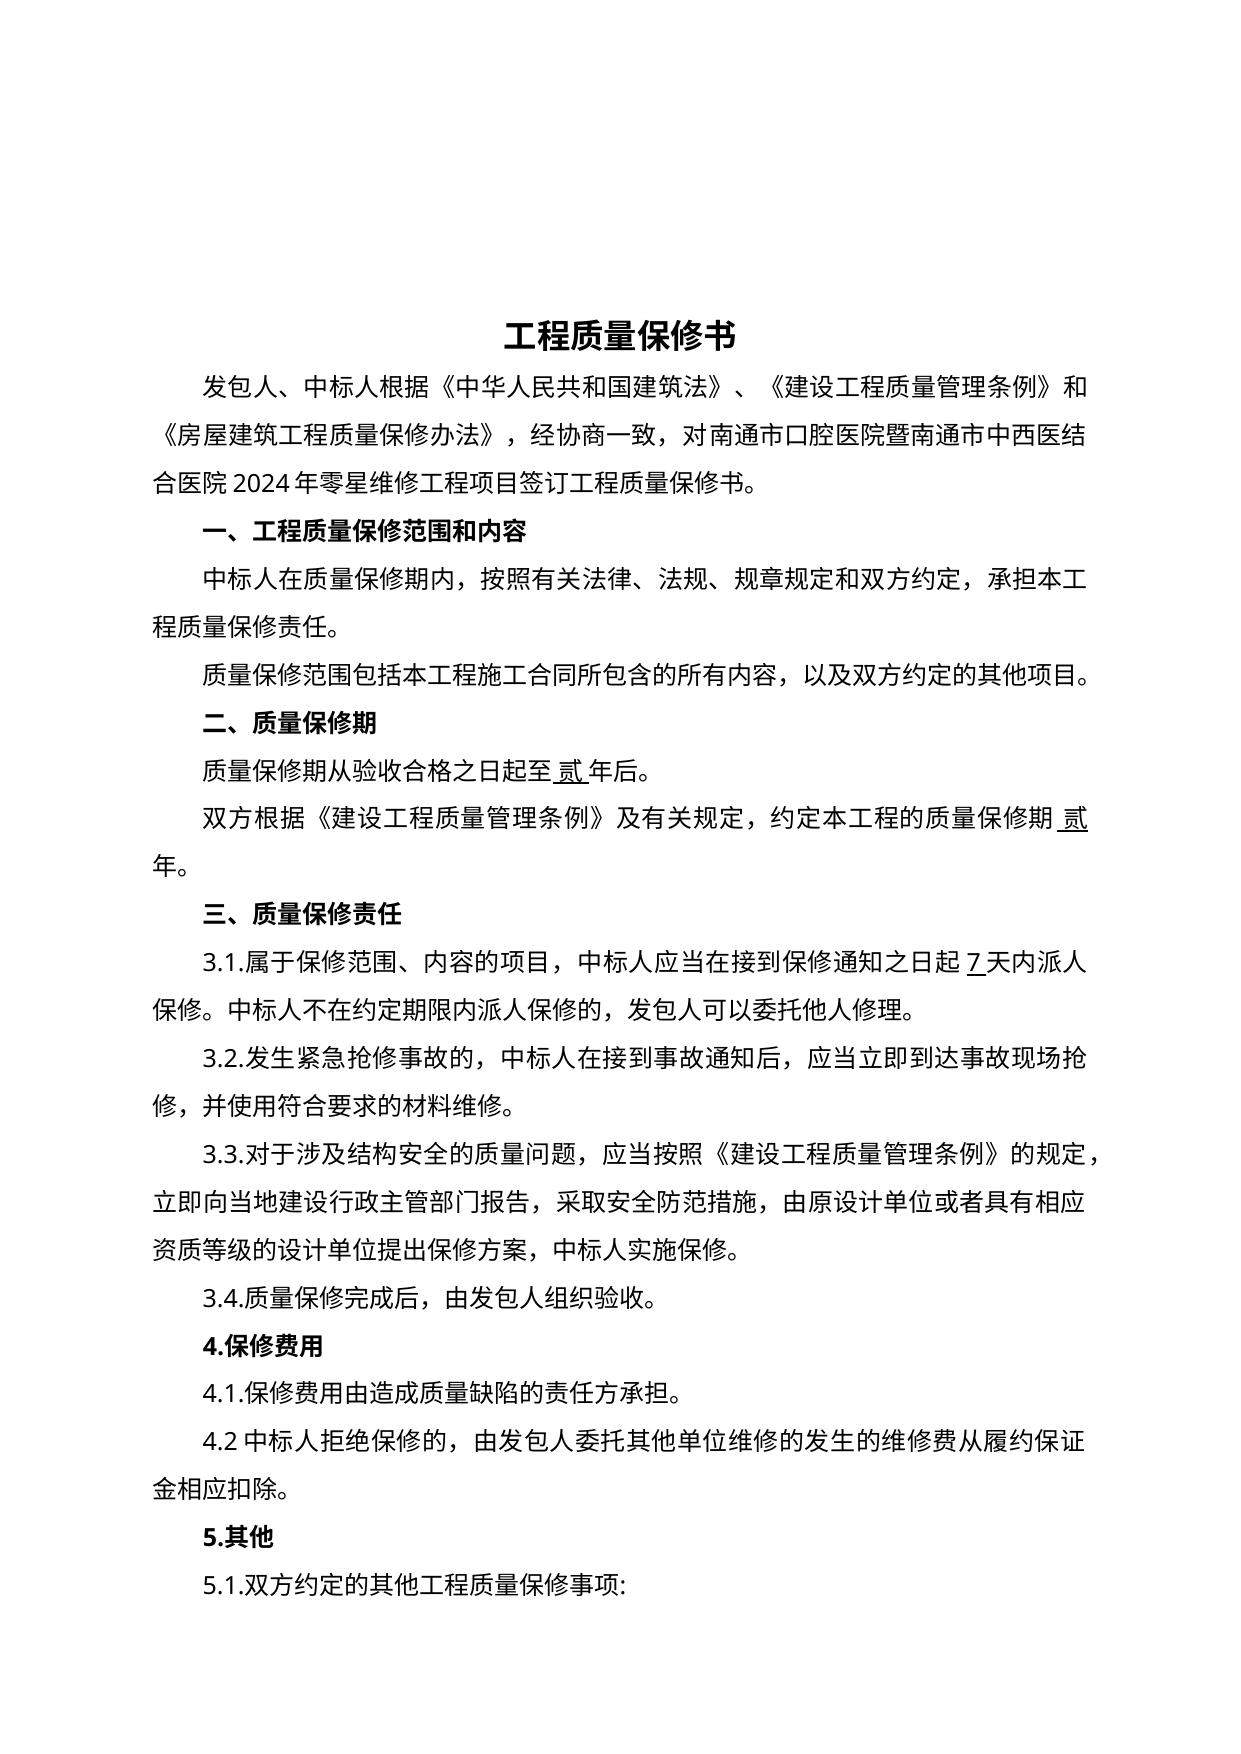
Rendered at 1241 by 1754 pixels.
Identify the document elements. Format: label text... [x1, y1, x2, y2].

text 一、工程质量保修范围和内容 [152, 502, 1088, 550]
text 质量保修期从验收合格之日起至 贰 年后。 [152, 742, 1088, 789]
text 4.2中标人拒绝保修的，由发包人委托其他单位维修的发生的维修费从履约保证金相应扣除。 [152, 1412, 1088, 1508]
text 双方根据《建设工程质量管理条例》及有关规定，约定本工程的质量保修期 贰 年。 [152, 789, 1088, 885]
text 4.保修费用 [152, 1317, 1088, 1364]
text 质量保修范围包括本工程施工合同所包含的所有内容，以及双方约定的其他项目。 [152, 646, 1088, 694]
text 三、质量保修责任 [152, 885, 1088, 933]
text 工程质量保修书 [152, 310, 1088, 358]
text 5.1.双方约定的其他工程质量保修事项: [152, 1556, 1088, 1604]
text 5.其他 [152, 1508, 1088, 1556]
text 3.2.发生紧急抢修事故的，中标人在接到事故通知后，应当立即到达事故现场抢修，并使用符合要求的材料维修。 [152, 1029, 1088, 1125]
text 二、质量保修期 [152, 694, 1088, 742]
text 4.1.保修费用由造成质量缺陷的责任方承担。 [152, 1364, 1088, 1412]
text 发包人、中标人根据《中华人民共和国建筑法》、《建设工程质量管理条例》和《房屋建筑工程质量保修办法》，经协商一致，对南通市口腔医院暨南通市中西医结合医院2024年零星维修工程项目签订工程质量保修书。 [152, 358, 1088, 502]
text 3.4.质量保修完成后，由发包人组织验收。 [152, 1269, 1088, 1317]
text 3.3.对于涉及结构安全的质量问题，应当按照《建设工程质量管理条例》的规定，立即向当地建设行政主管部门报告，采取安全防范措施，由原设计单位或者具有相应资质等级的设计单位提出保修方案，中标人实施保修。 [152, 1125, 1088, 1269]
text 中标人在质量保修期内，按照有关法律、法规、规章规定和双方约定，承担本工程质量保修责任。 [152, 550, 1088, 646]
text 3.1.属于保修范围、内容的项目，中标人应当在接到保修通知之日起7天内派人保修。中标人不在约定期限内派人保修的，发包人可以委托他人修理。 [152, 933, 1088, 1029]
